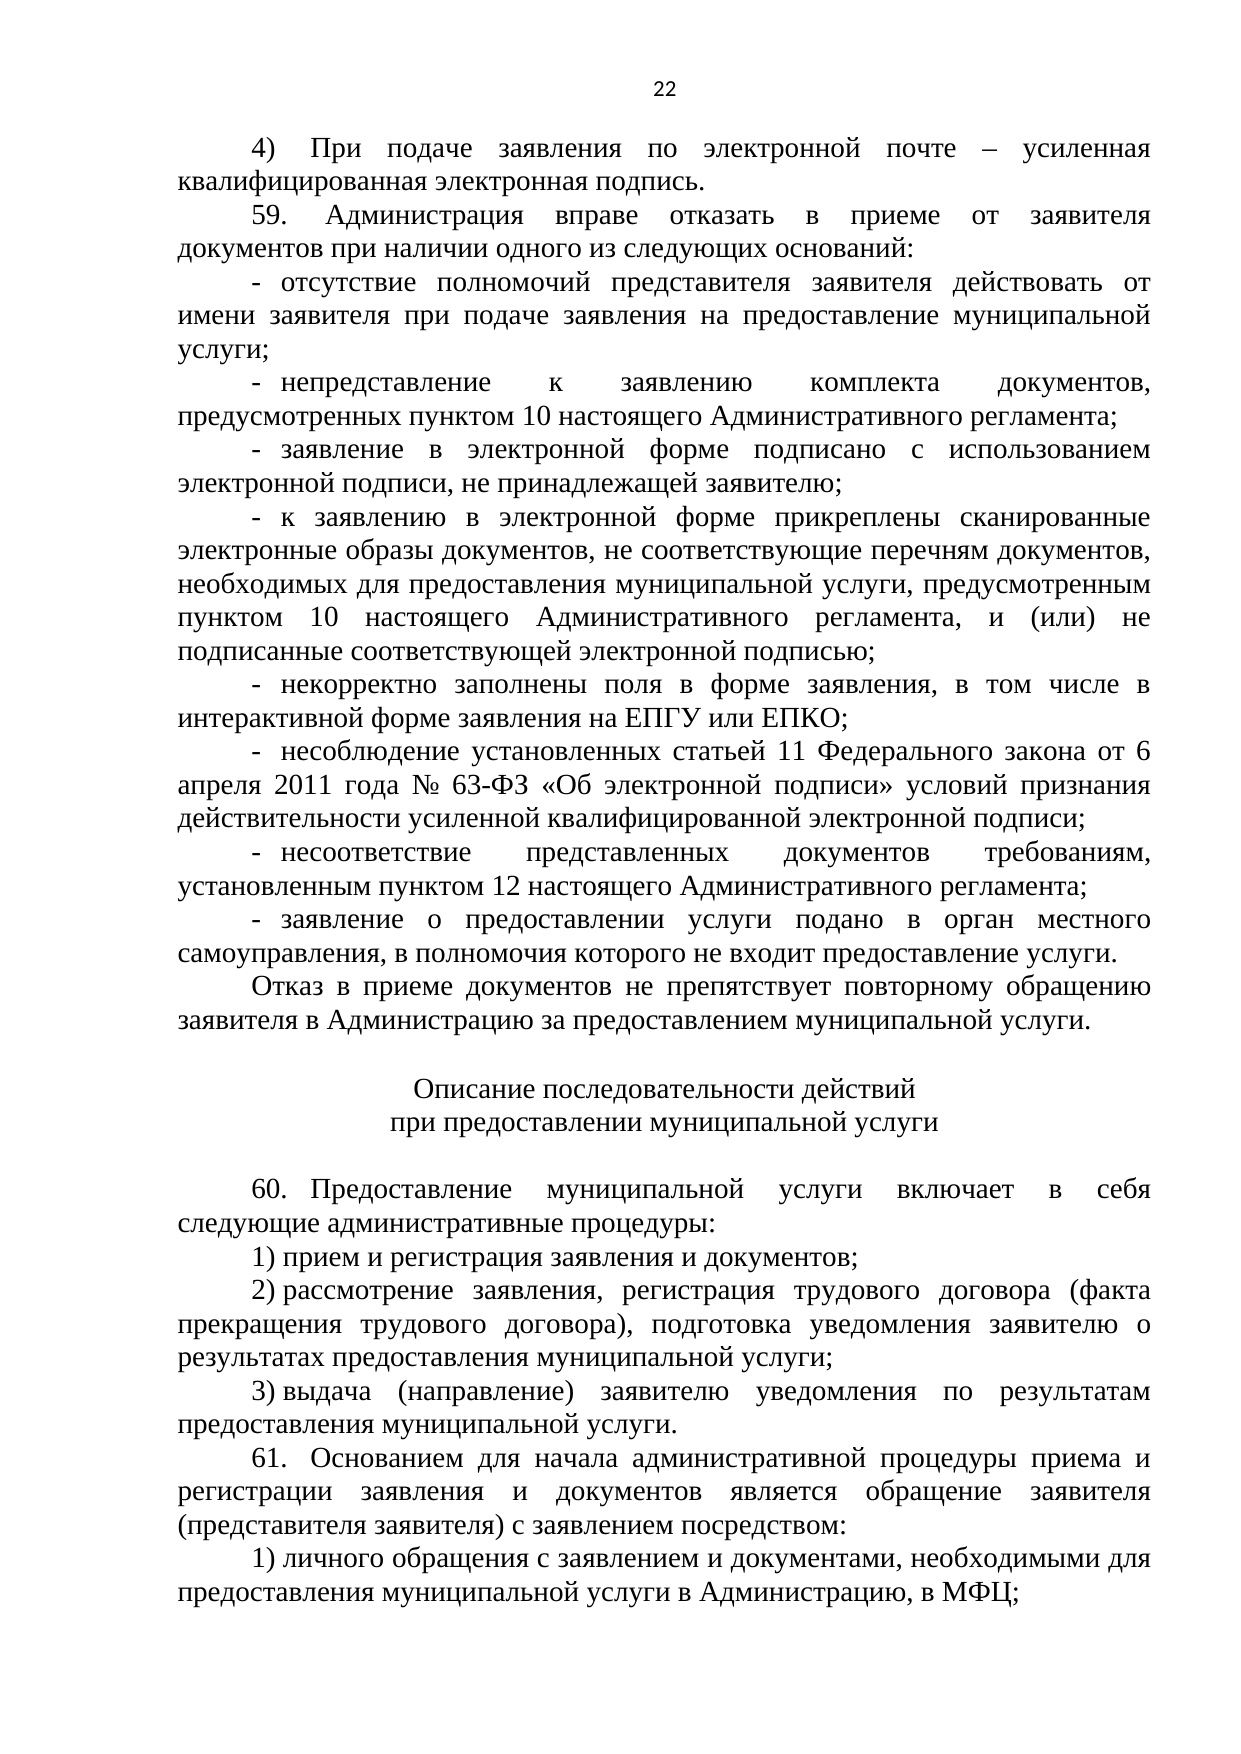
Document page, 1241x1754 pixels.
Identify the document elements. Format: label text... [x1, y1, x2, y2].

list При подаче заявления по электронной почте – усиленная квалифицированная электронная подпись. [177, 130, 1152, 197]
text - несоблюдение установленных статьей 11 Федерального закона от 6 апреля 2011 года № 63-ФЗ «Об электронной подписи» условий признания действительности усиленной квалифицированной электронной подписи; [177, 733, 1152, 834]
text 1) личного обращения с заявлением и документами, необходимыми для предоставления муниципальной услуги в Администрацию, в МФЦ; [177, 1541, 1152, 1608]
list Предоставление муниципальной услуги включает в себя следующие административные процедуры: [177, 1172, 1152, 1239]
list 2) рассмотрение заявления, регистрация трудового договора (факта прекращения трудового договора), подготовка уведомления заявителю о результатах предоставления муниципальной услуги; [177, 1272, 1152, 1373]
text - заявление о предоставлении услуги подано в орган местного самоуправления, в полномочия которого не входит предоставление услуги. [177, 901, 1152, 968]
text - заявление в электронной форме подписано с использованием электронной подписи, не принадлежащей заявителю; [177, 432, 1152, 499]
text - непредставление к заявлению комплекта документов, предусмотренных пунктом 10 настоящего Административного регламента; [177, 364, 1152, 432]
list 1) прием и регистрация заявления и документов; [177, 1239, 1152, 1272]
text Отказ в приеме документов не препятствует повторному обращению заявителя в Администрацию за предоставлением муниципальной услуги. [177, 968, 1152, 1035]
text 3) выдача (направление) заявителю уведомления по результатам предоставления муниципальной услуги. [177, 1373, 1152, 1440]
list Администрация вправе отказать в приеме от заявителя документов при наличии одного из следующих оснований: [177, 197, 1152, 264]
text при предоставлении муниципальной услуги [177, 1104, 1152, 1138]
text - к заявлению в электронной форме прикреплены сканированные электронные образы документов, не соответствующие перечням документов, необходимых для предоставления муниципальной услуги, предусмотренным пунктом 10 настоящего Административного регламента, и (или) не подписанные соответствующей электронной подписью; [177, 499, 1152, 666]
text Описание последовательности действий [177, 1071, 1152, 1104]
text - некорректно заполнены поля в форме заявления, в том числе в интерактивной форме заявления на ЕПГУ или ЕПКО; [177, 666, 1152, 733]
list Основанием для начала административной процедуры приема и регистрации заявления и документов является обращение заявителя (представителя заявителя) с заявлением посредством: [177, 1440, 1152, 1541]
text - отсутствие полномочий представителя заявителя действовать от имени заявителя при подаче заявления на предоставление муниципальной услуги; [177, 264, 1152, 364]
text - несоответствие представленных документов требованиям, установленным пунктом 12 настоящего Административного регламента; [177, 834, 1152, 901]
